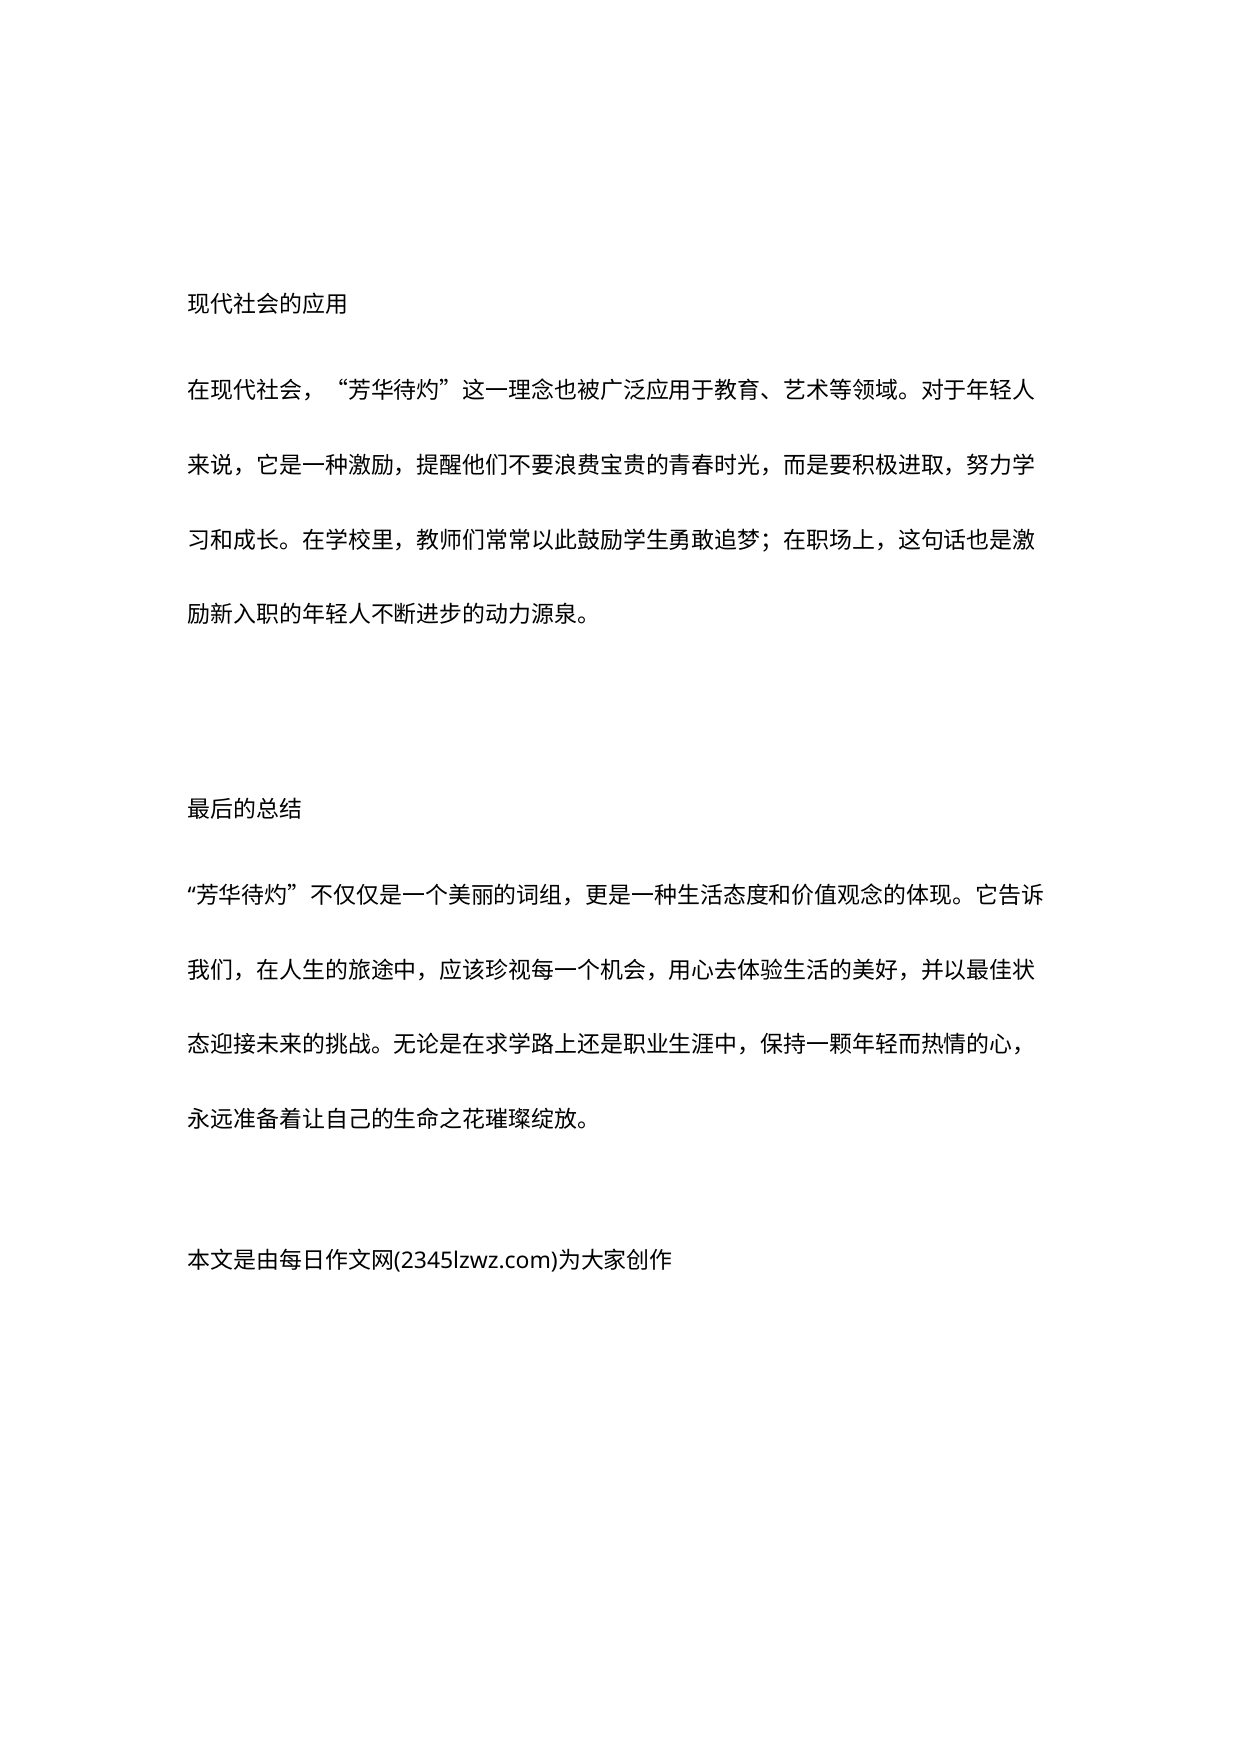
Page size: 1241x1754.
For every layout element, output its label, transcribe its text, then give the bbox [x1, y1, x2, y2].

text 本文是由每日作文网(2345lzwz.com)为大家创作 [187, 1226, 1053, 1291]
text 最后的总结 [187, 774, 1053, 839]
text 在现代社会，“芳华待灼”这一理念也被广泛应用于教育、艺术等领域。对于年轻人来说，它是一种激励，提醒他们不要浪费宝贵的青春时光，而是要积极进取，努力学习和成长。在学校里，教师们常常以此鼓励学生勇敢追梦；在职场上，这句话也是激励新入职的年轻人不断进步的动力源泉。 [187, 356, 1053, 645]
text “芳华待灼”不仅仅是一个美丽的词组，更是一种生活态度和价值观念的体现。它告诉我们，在人生的旅途中，应该珍视每一个机会，用心去体验生活的美好，并以最佳状态迎接未来的挑战。无论是在求学路上还是职业生涯中，保持一颗年轻而热情的心，永远准备着让自己的生命之花璀璨绽放。 [187, 861, 1053, 1150]
text 现代社会的应用 [187, 270, 1053, 335]
